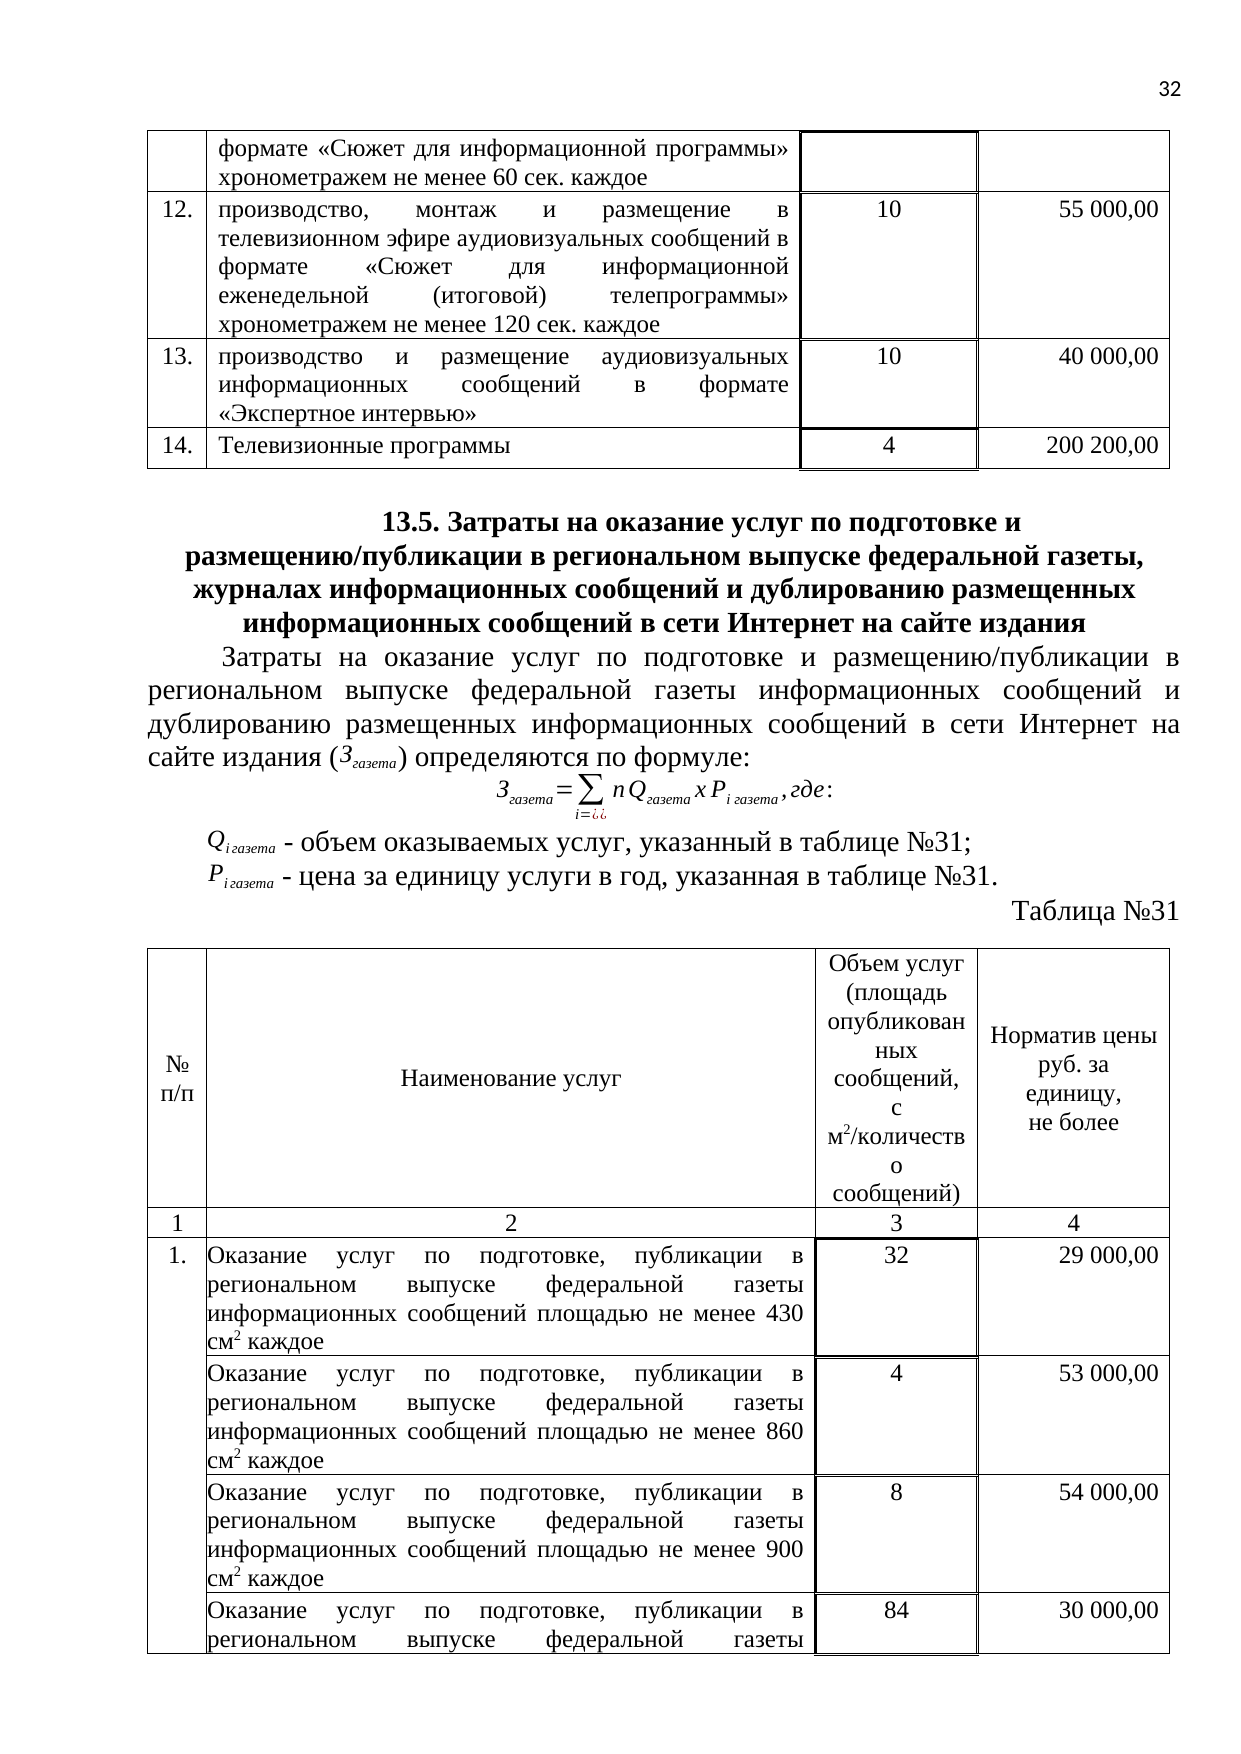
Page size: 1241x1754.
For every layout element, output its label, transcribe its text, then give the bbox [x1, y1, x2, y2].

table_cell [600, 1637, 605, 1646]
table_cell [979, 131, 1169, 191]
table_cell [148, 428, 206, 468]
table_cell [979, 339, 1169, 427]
text Таблица №31 [148, 893, 1181, 927]
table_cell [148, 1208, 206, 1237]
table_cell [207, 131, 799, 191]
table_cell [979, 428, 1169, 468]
text - объем оказываемых услуг, указанный в таблице №31; [148, 824, 1181, 858]
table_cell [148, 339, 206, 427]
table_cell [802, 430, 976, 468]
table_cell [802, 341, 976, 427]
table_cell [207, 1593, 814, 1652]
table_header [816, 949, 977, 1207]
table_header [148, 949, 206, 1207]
text - цена за единицу услуги в год, указанная в таблице №31. [148, 858, 1181, 893]
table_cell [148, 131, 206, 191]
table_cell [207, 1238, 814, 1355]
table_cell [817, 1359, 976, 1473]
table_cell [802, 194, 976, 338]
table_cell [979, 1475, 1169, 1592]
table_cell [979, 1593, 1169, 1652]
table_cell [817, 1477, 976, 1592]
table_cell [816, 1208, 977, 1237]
text Затраты на оказание услуг по подготовке и размещению/публикации в региональном выпуске федеральной газеты информационных сообщений и дублированию размещенных информационных сообщений в сети Интернет на сайте издания () определяются по формуле: [148, 639, 1181, 773]
text 13.5. Затраты на оказание услуг по подготовке и размещению/публикации в региональном выпуске федеральной газеты, журналах информационных сообщений и дублированию размещенных информационных сообщений в сети Интернет на сайте издания [148, 504, 1181, 639]
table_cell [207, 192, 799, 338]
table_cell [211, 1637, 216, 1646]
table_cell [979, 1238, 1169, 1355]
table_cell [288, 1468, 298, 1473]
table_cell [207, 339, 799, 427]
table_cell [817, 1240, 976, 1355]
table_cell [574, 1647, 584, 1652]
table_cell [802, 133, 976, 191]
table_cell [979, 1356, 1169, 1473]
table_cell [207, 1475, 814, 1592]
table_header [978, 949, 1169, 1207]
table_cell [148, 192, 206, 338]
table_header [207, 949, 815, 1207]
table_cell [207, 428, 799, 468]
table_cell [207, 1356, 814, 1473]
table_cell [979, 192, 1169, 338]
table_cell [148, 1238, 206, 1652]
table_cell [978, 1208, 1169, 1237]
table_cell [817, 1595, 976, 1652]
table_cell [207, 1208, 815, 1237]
